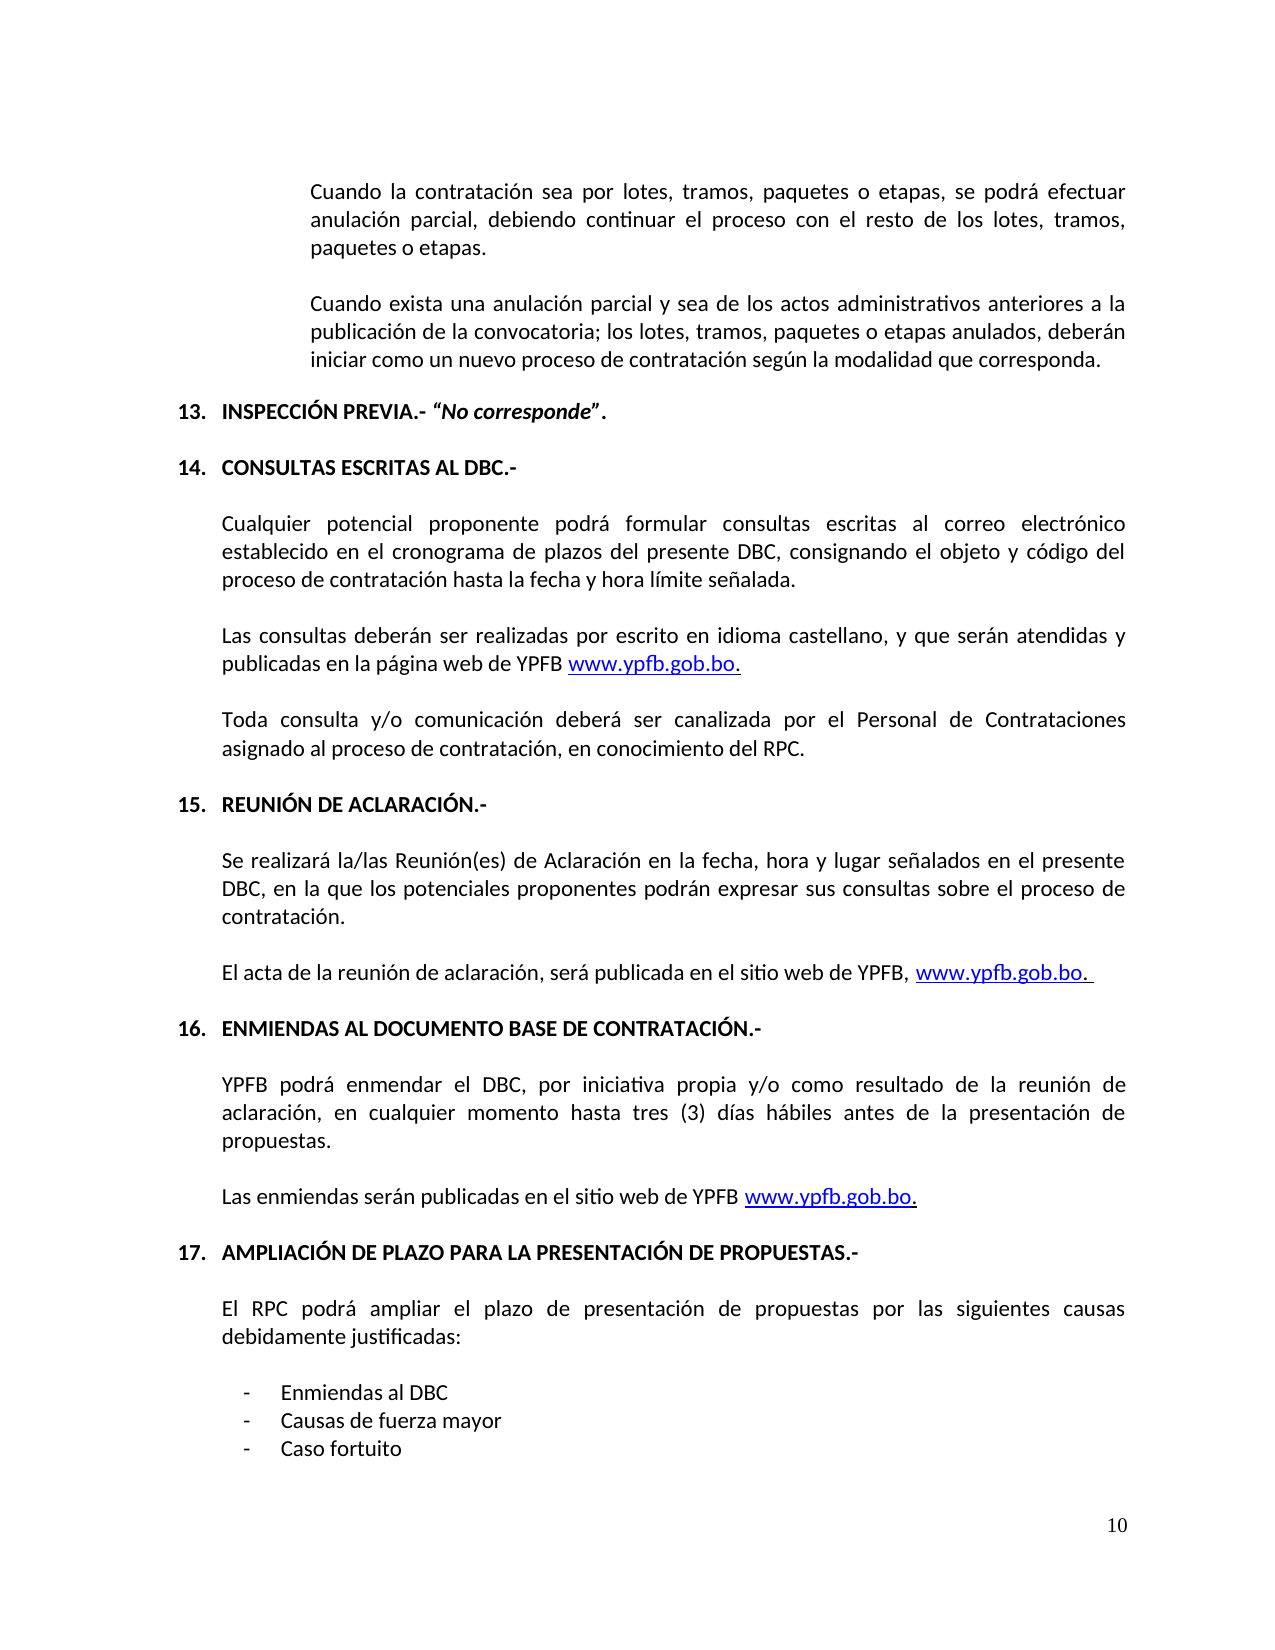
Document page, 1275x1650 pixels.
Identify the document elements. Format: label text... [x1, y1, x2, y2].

text Cuando exista una anulación parcial y sea de los actos administrativos anteriores a la publicación de la convocatoria; los lotes, tramos, paquetes o etapas anulados, deberán iniciar como un nuevo proceso de contratación según la modalidad que corresponda. [310, 289, 1127, 373]
text Se realizará la/las Reunión(es) de Aclaración en la fecha, hora y lugar señalados en el presente DBC, en la que los potenciales proponentes podrán expresar sus consultas sobre el proceso de contratación. [222, 846, 1127, 930]
text Cualquier potencial proponente podrá formular consultas escritas al correo electrónico establecido en el cronograma de plazos del presente DBC, consignando el objeto y código del proceso de contratación hasta la fecha y hora límite señalada. [222, 509, 1127, 593]
list Caso fortuito [243, 1434, 1127, 1462]
text Toda consulta y/o comunicación deberá ser canalizada por el Personal de Contrataciones asignado al proceso de contratación, en conocimiento del RPC. [222, 706, 1127, 762]
text El acta de la reunión de aclaración, será publicada en el sitio web de YPFB, www.ypfb.gob.bo. [222, 958, 1127, 986]
list AMPLIACIÓN DE PLAZO PARA LA PRESENTACIÓN DE PROPUESTAS.- [177, 1238, 1127, 1266]
text El RPC podrá ampliar el plazo de presentación de propuestas por las siguientes causas debidamente justificadas: [222, 1294, 1127, 1350]
list Las enmiendas serán publicadas en el sitio web de YPFB www.ypfb.gob.bo. [222, 1182, 1127, 1210]
list CONSULTAS ESCRITAS AL DBC.- [177, 453, 1127, 481]
text Cuando la contratación sea por lotes, tramos, paquetes o etapas, se podrá efectuar anulación parcial, debiendo continuar el proceso con el resto de los lotes, tramos, paquetes o etapas. [310, 177, 1127, 261]
list REUNIÓN DE ACLARACIÓN.- [177, 790, 1127, 818]
text YPFB podrá enmendar el DBC, por iniciativa propia y/o como resultado de la reunión de aclaración, en cualquier momento hasta tres (3) días hábiles antes de la presentación de propuestas. [222, 1070, 1127, 1154]
list Causas de fuerza mayor [243, 1406, 1127, 1434]
text Las consultas deberán ser realizadas por escrito en idioma castellano, y que serán atendidas y publicadas en la página web de YPFB www.ypfb.gob.bo. [222, 622, 1127, 678]
list INSPECCIÓN PREVIA.- “No corresponde”. [177, 397, 1127, 425]
list Enmiendas al DBC [243, 1378, 1127, 1406]
list ENMIENDAS AL DOCUMENTO BASE DE CONTRATACIÓN.- [177, 1014, 1127, 1042]
